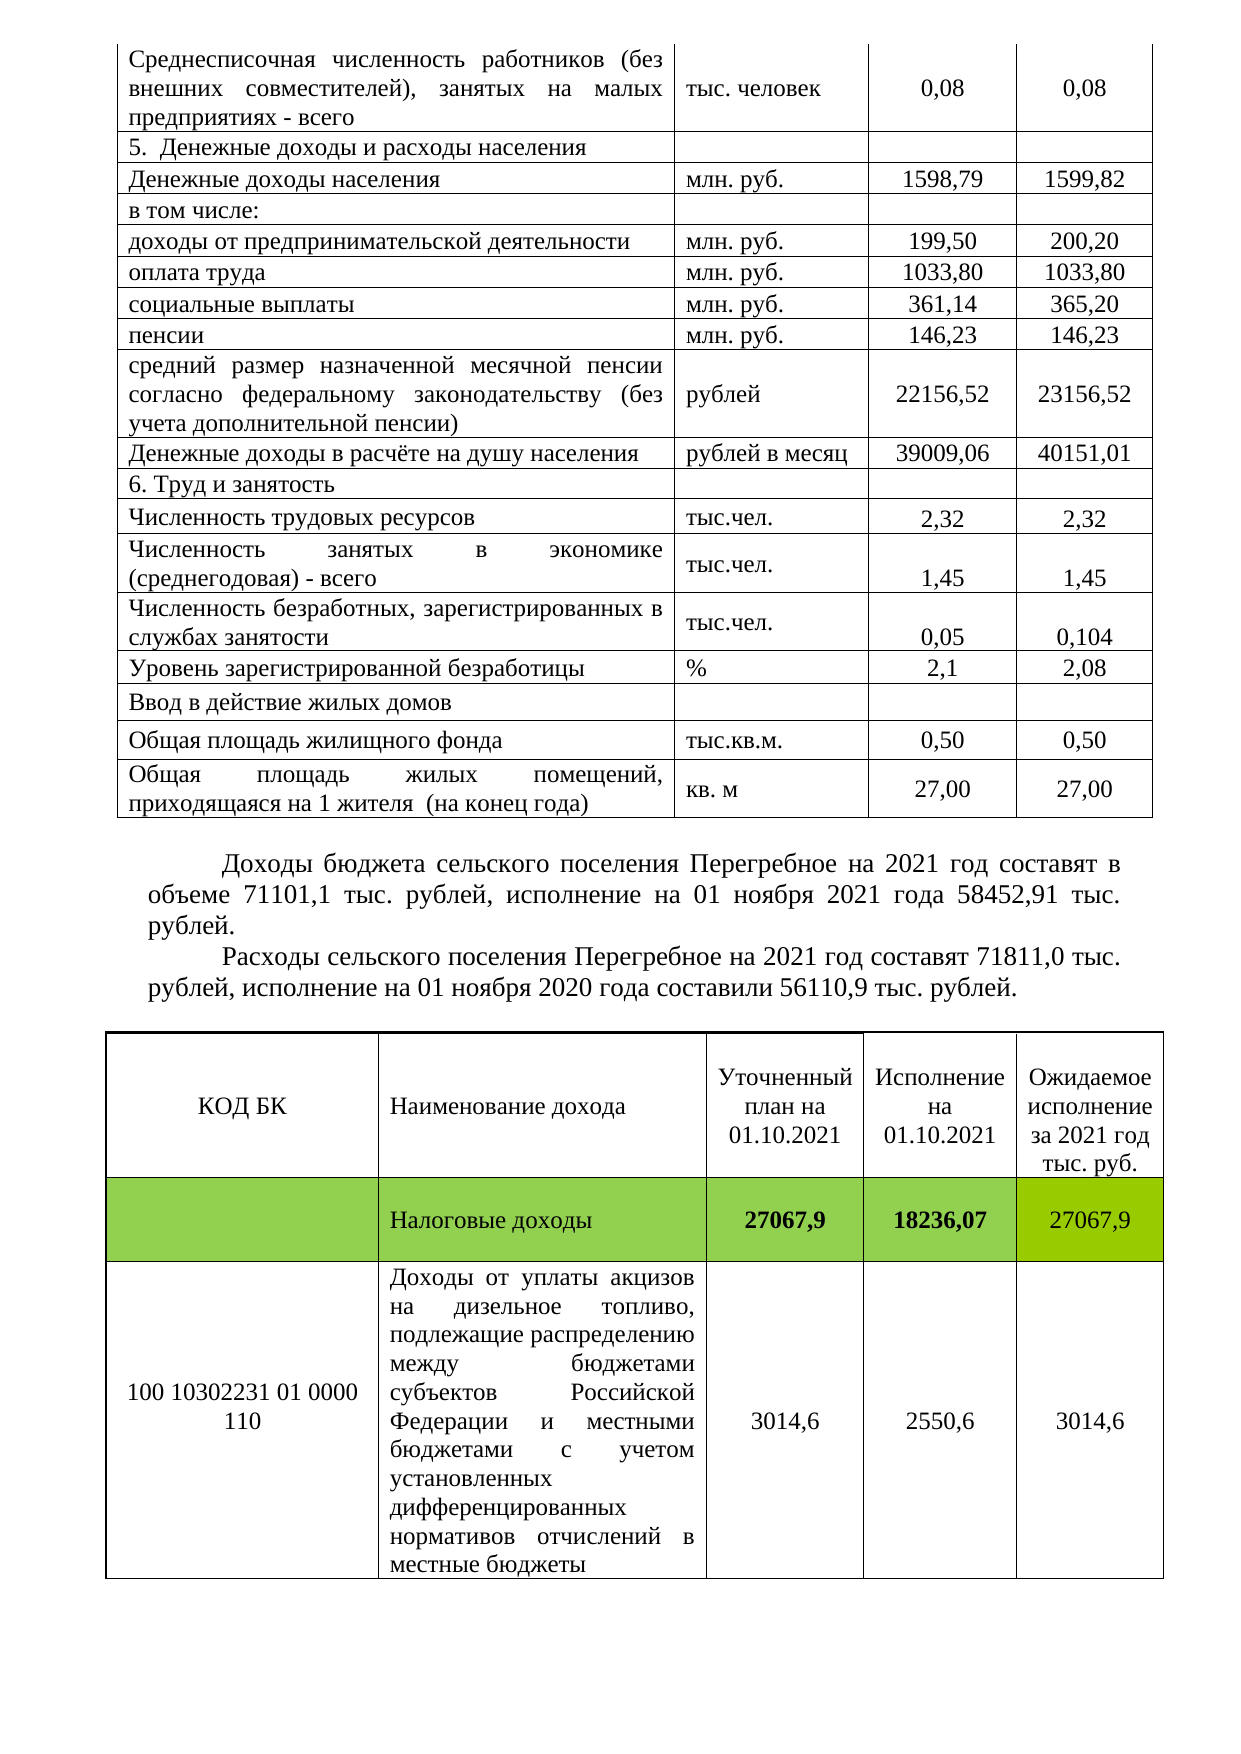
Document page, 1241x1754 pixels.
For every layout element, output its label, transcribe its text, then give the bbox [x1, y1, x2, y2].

table_cell [675, 469, 868, 498]
table_header Наименование дохода [379, 1034, 706, 1177]
table_cell 27,00 [1017, 760, 1152, 817]
table_cell Общая площадь жилых помещений, приходящаяся на 1 жителя (на конец года) [118, 760, 674, 817]
table_cell рублей [675, 350, 868, 437]
table_cell [869, 132, 1016, 162]
table_cell Денежные доходы населения [118, 163, 674, 193]
table_cell 365,20 [1017, 288, 1152, 318]
table_cell 39009,06 [869, 438, 1016, 468]
table_cell 361,14 [869, 288, 1016, 318]
table_header Исполнение на 01.10.2021 [864, 1033, 1016, 1177]
table_cell млн. руб. [675, 319, 868, 349]
table_cell 1,45 [1017, 534, 1152, 592]
table_cell Численность занятых в экономике (среднегодовая) - всего [118, 534, 674, 592]
table_cell 40151,01 [1017, 438, 1152, 468]
table_cell Доходы от уплаты акцизов на дизельное топливо, подлежащие распределению между бюджетами субъектов Российской Федерации и местными бюджетами с учетом установленных дифференцированных нормативов отчислений в местные бюджеты [379, 1262, 706, 1578]
table_cell 18236,07 [864, 1178, 1016, 1261]
table_cell 199,50 [869, 225, 1016, 256]
table_cell [675, 684, 868, 719]
table_cell [1017, 684, 1152, 719]
table_cell [107, 1178, 378, 1261]
table_cell оплата труда [118, 257, 674, 287]
table_cell 2,32 [869, 499, 1016, 533]
table_cell 5. Денежные доходы и расходы населения [118, 132, 674, 162]
table_cell 146,23 [1017, 319, 1152, 349]
table_cell млн. руб. [675, 163, 868, 193]
table_cell доходы от предпринимательской деятельности [118, 225, 674, 256]
table_cell в том числе: [118, 194, 674, 224]
table_cell 2550,6 [864, 1262, 1016, 1578]
table_cell 3014,6 [1017, 1262, 1163, 1578]
table_cell тыс.чел. [675, 593, 868, 650]
table_cell млн. руб. [675, 257, 868, 287]
table_cell 0,50 [1017, 721, 1152, 758]
table_cell Денежные доходы в расчёте на душу населения [118, 438, 674, 468]
table_cell 0,104 [1017, 593, 1152, 650]
table_cell 146,23 [869, 319, 1016, 349]
table_cell 2,1 [869, 651, 1016, 683]
table_cell средний размер назначенной месячной пенсии согласно федеральному законодательству (без учета дополнительной пенсии) [118, 350, 674, 437]
table_header 0,08 [869, 44, 1016, 131]
table_cell [1017, 132, 1152, 162]
table_cell 200,20 [1017, 225, 1152, 256]
table_cell Ввод в действие жилых домов [118, 684, 674, 719]
table_cell 3014,6 [707, 1262, 863, 1578]
table_cell млн. руб. [675, 288, 868, 318]
table_cell Общая площадь жилищного фонда [118, 721, 674, 758]
table_cell Численность безработных, зарегистрированных в службах занятости [118, 593, 674, 650]
table_cell кв. м [675, 760, 868, 817]
table_cell 27067,9 [707, 1178, 863, 1261]
table_cell 1033,80 [1017, 257, 1152, 287]
table_cell [869, 194, 1016, 224]
table_header тыс. человек [675, 44, 868, 131]
text Доходы бюджета сельского поселения Перегребное на 2021 год составят в объеме 71101,1 тыс. рублей, исполнение на 01 ноября 2021 года 58452,91 тыс. рублей. [148, 847, 1122, 940]
table_cell 22156,52 [869, 350, 1016, 437]
table_cell тыс.чел. [675, 499, 868, 533]
table_cell 1598,79 [869, 163, 1016, 193]
table_cell 27067,9 [1017, 1178, 1163, 1261]
table_cell [675, 194, 868, 224]
table_cell 27,00 [869, 760, 1016, 817]
table_cell 1033,80 [869, 257, 1016, 287]
table_cell 0,05 [869, 593, 1016, 650]
table_cell 2,08 [1017, 651, 1152, 683]
table_cell млн. руб. [675, 225, 868, 256]
table_header Ожидаемое исполнение за 2021 год тыс. руб. [1017, 1033, 1163, 1177]
table_header Уточненный план на 01.10.2021 [707, 1034, 863, 1177]
table_cell пенсии [118, 319, 674, 349]
table_cell [869, 469, 1016, 498]
table_cell социальные выплаты [118, 288, 674, 318]
table_cell 1599,82 [1017, 163, 1152, 193]
table_header 0,08 [1017, 44, 1152, 131]
text Расходы сельского поселения Перегребное на 2021 год составят 71811,0 тыс. рублей, исполнение на 01 ноября 2020 года составили 56110,9 тыс. рублей. [148, 940, 1122, 1003]
table_cell % [675, 651, 868, 683]
table_header КОД БК [107, 1034, 378, 1177]
table_cell [1017, 194, 1152, 224]
table_cell 2,32 [1017, 499, 1152, 533]
table_cell рублей в месяц [675, 438, 868, 468]
table_header Среднесписочная численность работников (без внешних совместителей), занятых на малых предприятиях - всего [118, 44, 674, 131]
table_cell 0,50 [869, 721, 1016, 758]
table_cell Уровень зарегистрированной безработицы [118, 651, 674, 683]
table_cell 23156,52 [1017, 350, 1152, 437]
table_cell тыс.чел. [675, 534, 868, 592]
table_cell 6. Труд и занятость [118, 469, 674, 498]
table_cell 1,45 [869, 534, 1016, 592]
table_cell 100 10302231 01 0000 110 [107, 1262, 378, 1578]
table_cell Налоговые доходы [379, 1178, 706, 1261]
table_cell [1017, 469, 1152, 498]
table_cell [869, 684, 1016, 719]
table_cell Численность трудовых ресурсов [118, 499, 674, 533]
table_cell [675, 132, 868, 162]
table_cell тыс.кв.м. [675, 721, 868, 758]
